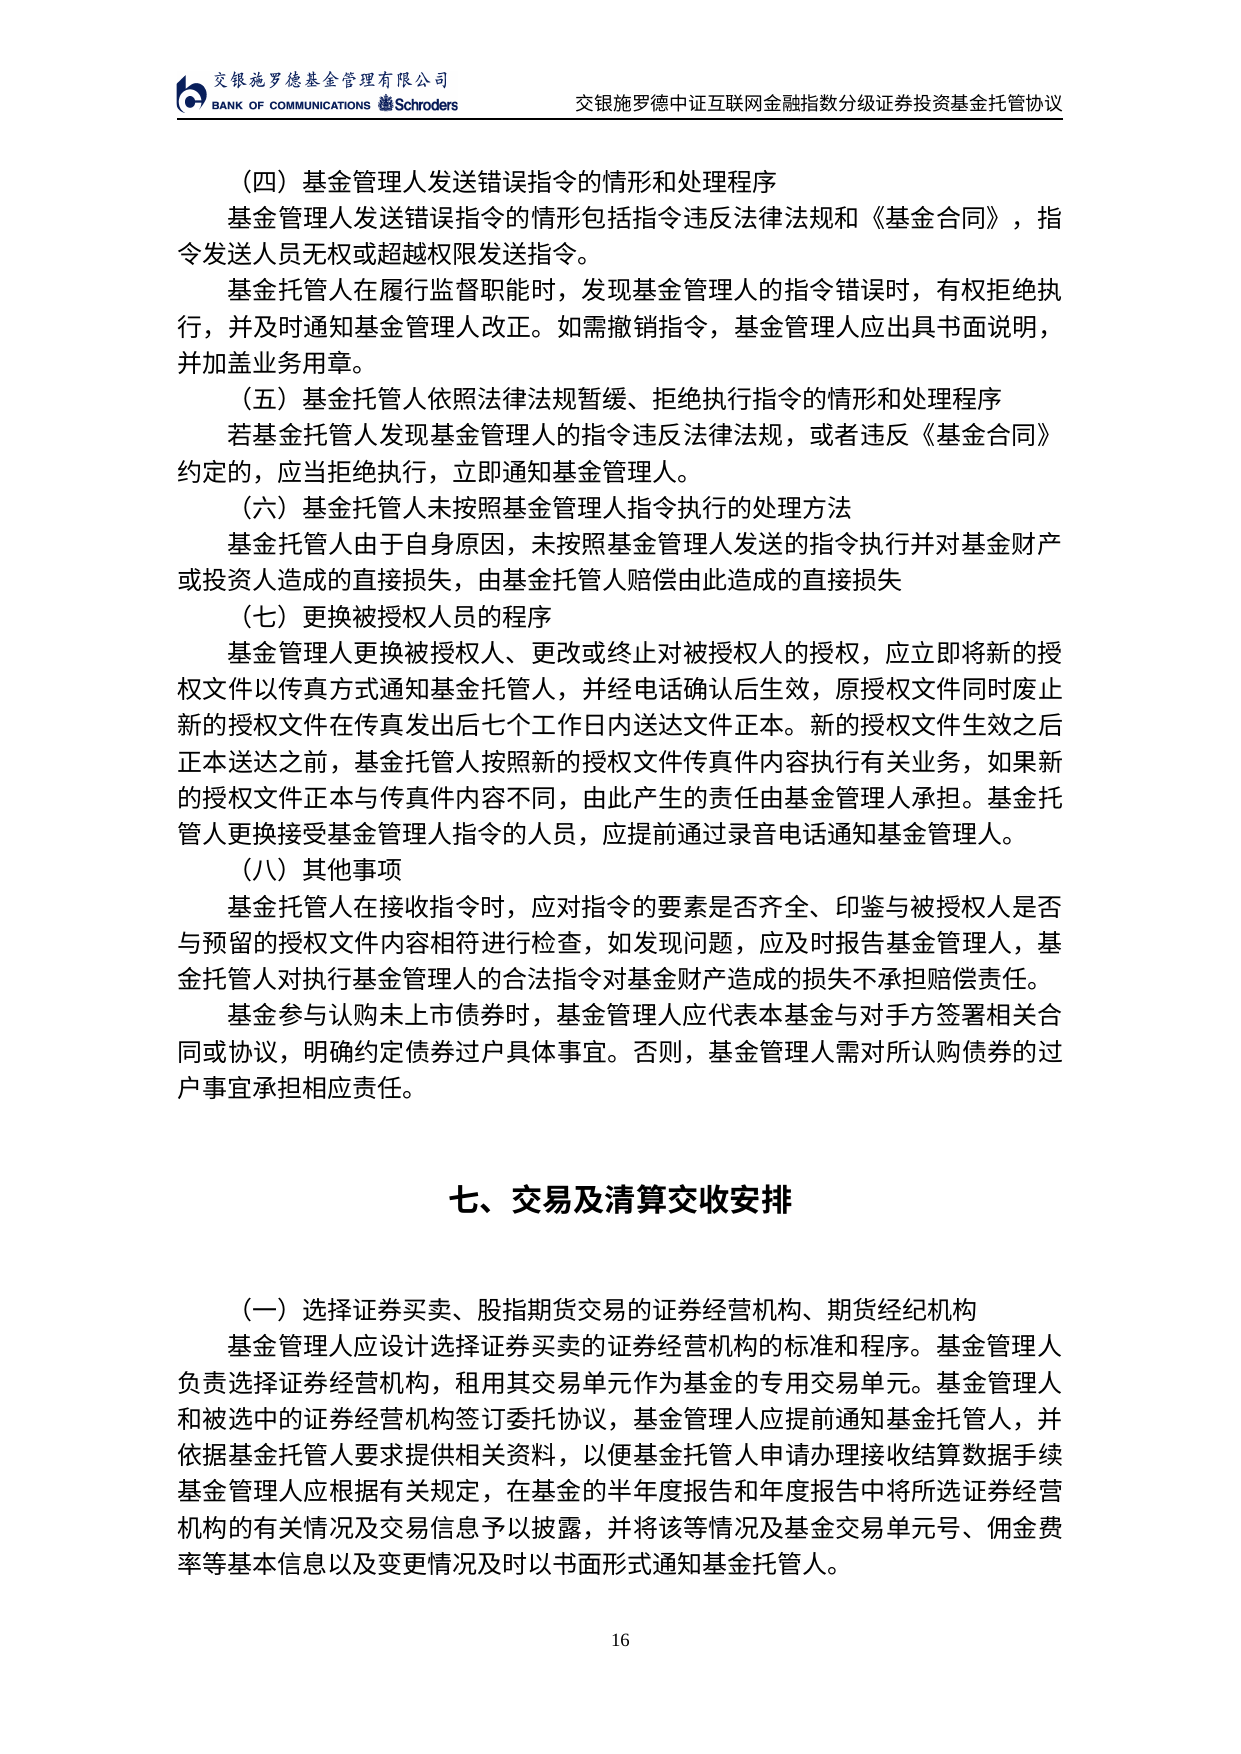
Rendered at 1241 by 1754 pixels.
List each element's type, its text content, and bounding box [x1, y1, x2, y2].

text （五）基金托管人依照法律法规暂缓、拒绝执行指令的情形和处理程序 [177, 379, 1063, 416]
text （六）基金托管人未按照基金管理人指令执行的处理方法 [177, 488, 1063, 524]
text 若基金托管人发现基金管理人的指令违反法律法规，或者违反《基金合同》约定的，应当拒绝执行，立即通知基金管理人。 [177, 416, 1063, 488]
text 基金管理人应设计选择证券买卖的证券经营机构的标准和程序。基金管理人负责选择证券经营机构，租用其交易单元作为基金的专用交易单元。基金管理人和被选中的证券经营机构签订委托协议，基金管理人应提前通知基金托管人，并依据基金托管人要求提供相关资料，以便基金托管人申请办理接收结算数据手续。基金管理人应根据有关规定，在基金的半年度报告和年度报告中将所选证券经营机构的有关情况及交易信息予以披露，并将该等情况及基金交易单元号、佣金费率等基本信息以及变更情况及时以书面形式通知基金托管人。 [177, 1327, 1063, 1581]
text 基金托管人由于自身原因，未按照基金管理人发送的指令执行并对基金财产或投资人造成的直接损失，由基金托管人赔偿由此造成的直接损失 [177, 524, 1063, 597]
text （四）基金管理人发送错误指令的情形和处理程序 [177, 162, 1063, 198]
text （八）其他事项 [177, 851, 1063, 887]
text 七、交易及清算交收安排 [177, 1166, 1063, 1231]
picture [176, 71, 458, 113]
text 基金参与认购未上市债券时，基金管理人应代表本基金与对手方签署相关合同或协议，明确约定债券过户具体事宜。否则，基金管理人需对所认购债券的过户事宜承担相应责任。 [177, 996, 1063, 1104]
text 基金管理人更换被授权人、更改或终止对被授权人的授权，应立即将新的授权文件以传真方式通知基金托管人，并经电话确认后生效，原授权文件同时废止。新的授权文件在传真发出后七个工作日内送达文件正本。新的授权文件生效之后，正本送达之前，基金托管人按照新的授权文件传真件内容执行有关业务，如果新的授权文件正本与传真件内容不同，由此产生的责任由基金管理人承担。基金托管人更换接受基金管理人指令的人员，应提前通过录音电话通知基金管理人。 [177, 633, 1063, 851]
text 基金托管人在接收指令时，应对指令的要素是否齐全、印鉴与被授权人是否与预留的授权文件内容相符进行检查，如发现问题，应及时报告基金管理人，基金托管人对执行基金管理人的合法指令对基金财产造成的损失不承担赔偿责任。 [177, 887, 1063, 996]
text （一）选择证券买卖、股指期货交易的证券经营机构、期货经纪机构 [177, 1291, 1063, 1327]
text 基金托管人在履行监督职能时，发现基金管理人的指令错误时，有权拒绝执行，并及时通知基金管理人改正。如需撤销指令，基金管理人应出具书面说明，并加盖业务用章。 [177, 271, 1063, 379]
text 基金管理人发送错误指令的情形包括指令违反法律法规和《基金合同》，指令发送人员无权或超越权限发送指令。 [177, 198, 1063, 271]
text （七）更换被授权人员的程序 [177, 597, 1063, 633]
